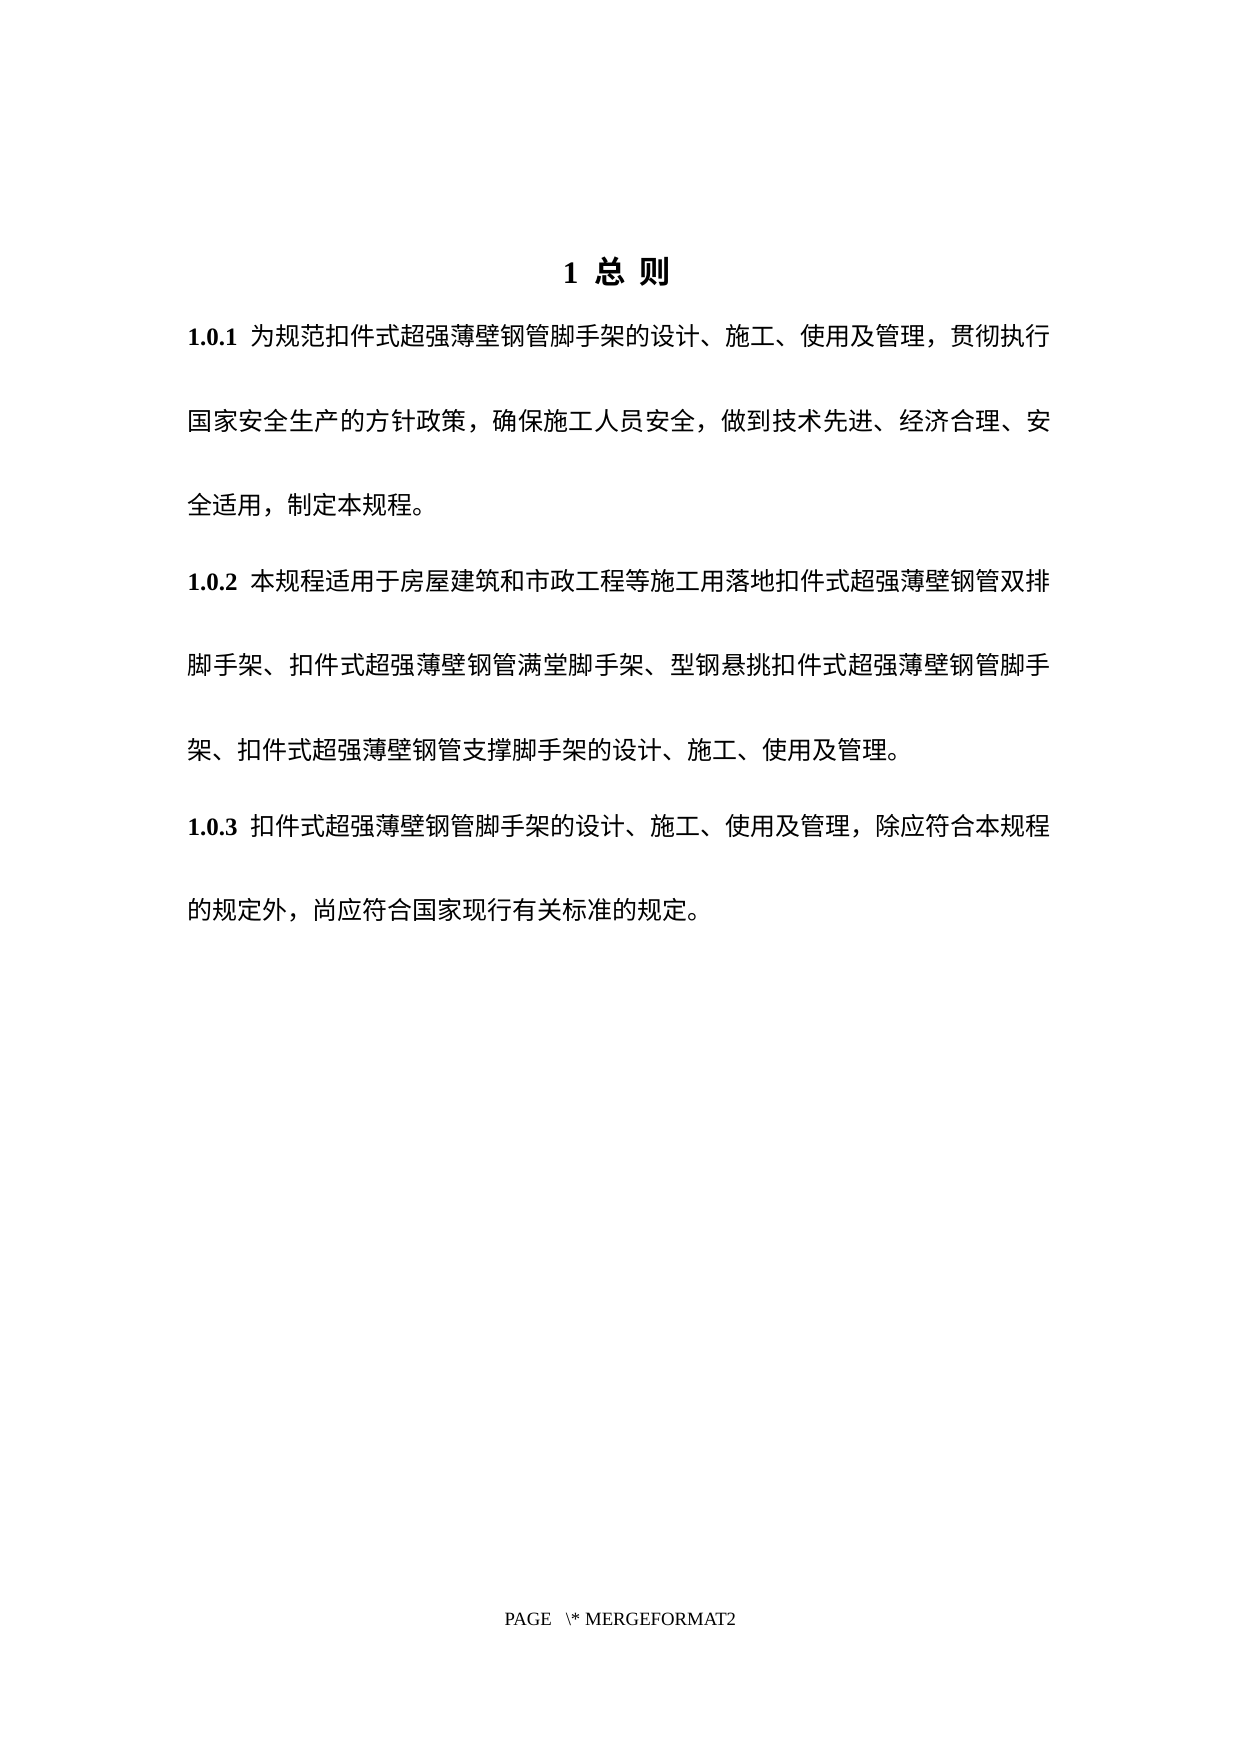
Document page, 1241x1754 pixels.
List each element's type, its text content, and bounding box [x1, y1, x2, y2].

subtitle 1 总 则 [187, 237, 1053, 302]
text 1.0.3 扣件式超强薄壁钢管脚手架的设计、施工、使用及管理，除应符合本规程的规定外，尚应符合国家现行有关标准的规定。 [187, 792, 1053, 941]
text 1.0.2 本规程适用于房屋建筑和市政工程等施工用落地扣件式超强薄壁钢管双排脚手架、扣件式超强薄壁钢管满堂脚手架、型钢悬挑扣件式超强薄壁钢管脚手架、扣件式超强薄壁钢管支撑脚手架的设计、施工、使用及管理。 [187, 547, 1053, 781]
text 1.0.1 为规范扣件式超强薄壁钢管脚手架的设计、施工、使用及管理，贯彻执行国家安全生产的方针政策，确保施工人员安全，做到技术先进、经济合理、安全适用，制定本规程。 [187, 302, 1053, 536]
